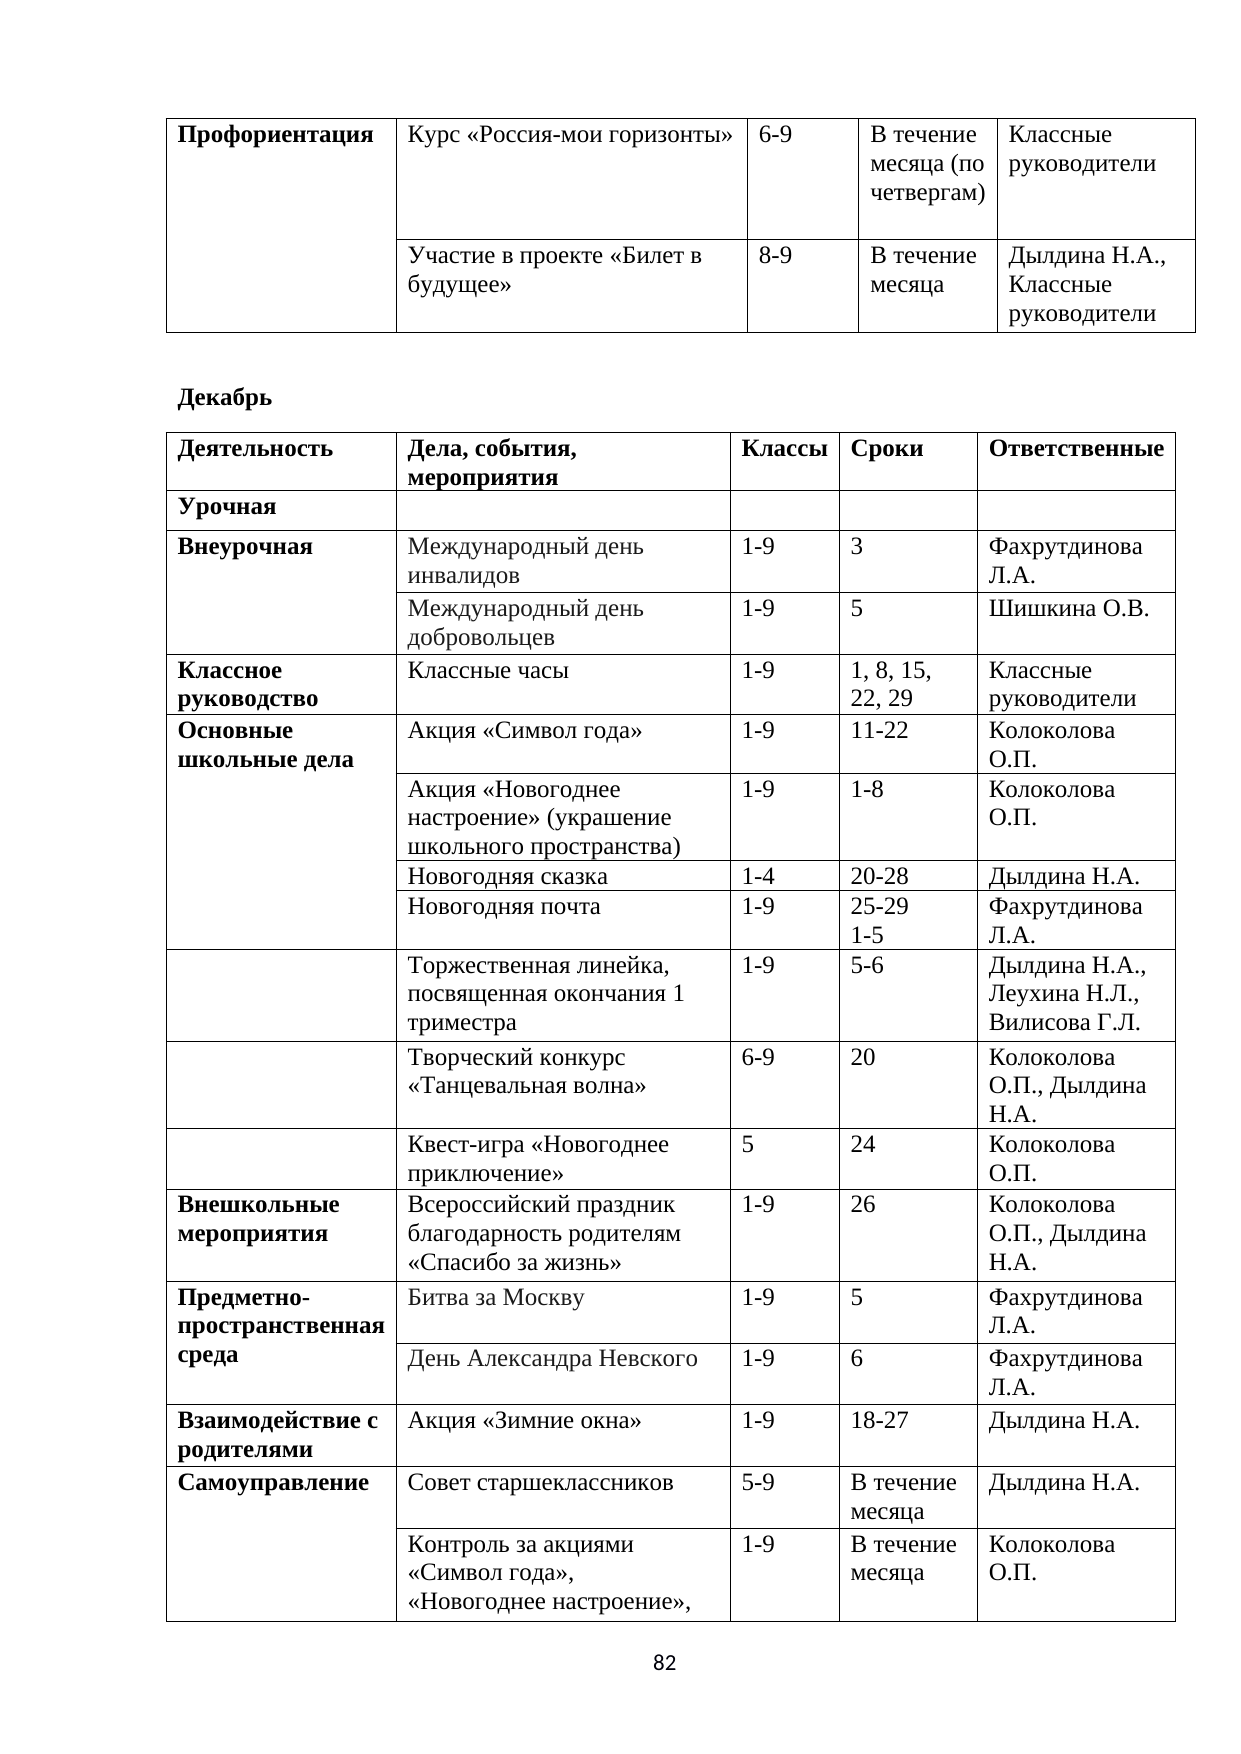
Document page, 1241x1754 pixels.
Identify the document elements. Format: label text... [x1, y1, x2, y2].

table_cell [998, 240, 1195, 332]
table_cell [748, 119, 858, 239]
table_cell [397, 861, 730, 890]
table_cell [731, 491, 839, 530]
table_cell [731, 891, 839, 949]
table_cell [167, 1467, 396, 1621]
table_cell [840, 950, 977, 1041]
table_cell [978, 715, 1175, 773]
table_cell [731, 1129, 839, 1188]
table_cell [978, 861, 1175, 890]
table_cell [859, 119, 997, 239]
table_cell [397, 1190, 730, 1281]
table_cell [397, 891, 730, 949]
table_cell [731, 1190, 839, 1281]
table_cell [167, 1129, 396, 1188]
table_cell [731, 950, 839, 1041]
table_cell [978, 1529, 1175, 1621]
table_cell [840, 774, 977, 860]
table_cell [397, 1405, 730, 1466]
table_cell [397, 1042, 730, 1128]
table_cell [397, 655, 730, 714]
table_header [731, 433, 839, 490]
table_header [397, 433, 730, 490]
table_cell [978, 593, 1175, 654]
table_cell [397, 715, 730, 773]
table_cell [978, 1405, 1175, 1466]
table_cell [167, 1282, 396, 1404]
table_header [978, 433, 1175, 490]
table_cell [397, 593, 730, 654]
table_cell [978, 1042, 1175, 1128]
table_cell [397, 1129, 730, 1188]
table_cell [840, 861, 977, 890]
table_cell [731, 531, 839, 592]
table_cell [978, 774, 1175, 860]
text Декабрь [177, 382, 1152, 411]
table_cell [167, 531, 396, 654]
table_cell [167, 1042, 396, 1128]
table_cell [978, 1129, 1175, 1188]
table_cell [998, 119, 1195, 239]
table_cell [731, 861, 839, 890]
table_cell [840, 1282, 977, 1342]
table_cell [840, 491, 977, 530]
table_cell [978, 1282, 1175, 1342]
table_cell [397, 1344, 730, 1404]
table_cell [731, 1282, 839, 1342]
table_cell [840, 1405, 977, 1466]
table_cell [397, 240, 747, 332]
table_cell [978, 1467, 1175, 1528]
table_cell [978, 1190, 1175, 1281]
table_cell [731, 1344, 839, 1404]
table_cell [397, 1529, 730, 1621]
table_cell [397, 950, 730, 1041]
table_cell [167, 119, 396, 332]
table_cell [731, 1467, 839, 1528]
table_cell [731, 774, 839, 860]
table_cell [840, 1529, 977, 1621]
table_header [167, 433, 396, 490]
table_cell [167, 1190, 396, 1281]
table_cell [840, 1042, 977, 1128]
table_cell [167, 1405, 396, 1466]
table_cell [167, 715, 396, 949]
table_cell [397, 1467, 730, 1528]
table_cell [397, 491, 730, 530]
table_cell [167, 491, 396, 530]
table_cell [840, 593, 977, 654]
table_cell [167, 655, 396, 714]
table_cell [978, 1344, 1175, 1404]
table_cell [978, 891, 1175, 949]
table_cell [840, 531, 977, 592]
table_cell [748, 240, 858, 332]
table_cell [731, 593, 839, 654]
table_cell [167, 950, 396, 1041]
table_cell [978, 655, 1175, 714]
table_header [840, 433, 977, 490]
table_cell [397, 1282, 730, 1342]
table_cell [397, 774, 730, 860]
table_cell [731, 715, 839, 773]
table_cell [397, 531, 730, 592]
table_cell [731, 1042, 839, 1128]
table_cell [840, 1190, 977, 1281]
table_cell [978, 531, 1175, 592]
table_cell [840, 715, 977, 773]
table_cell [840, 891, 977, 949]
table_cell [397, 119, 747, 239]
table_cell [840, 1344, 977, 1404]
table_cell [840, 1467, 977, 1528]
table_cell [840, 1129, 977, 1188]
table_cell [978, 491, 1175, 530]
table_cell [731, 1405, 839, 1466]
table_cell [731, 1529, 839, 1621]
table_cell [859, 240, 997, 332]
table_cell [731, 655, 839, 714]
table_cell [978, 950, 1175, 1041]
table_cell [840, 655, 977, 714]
